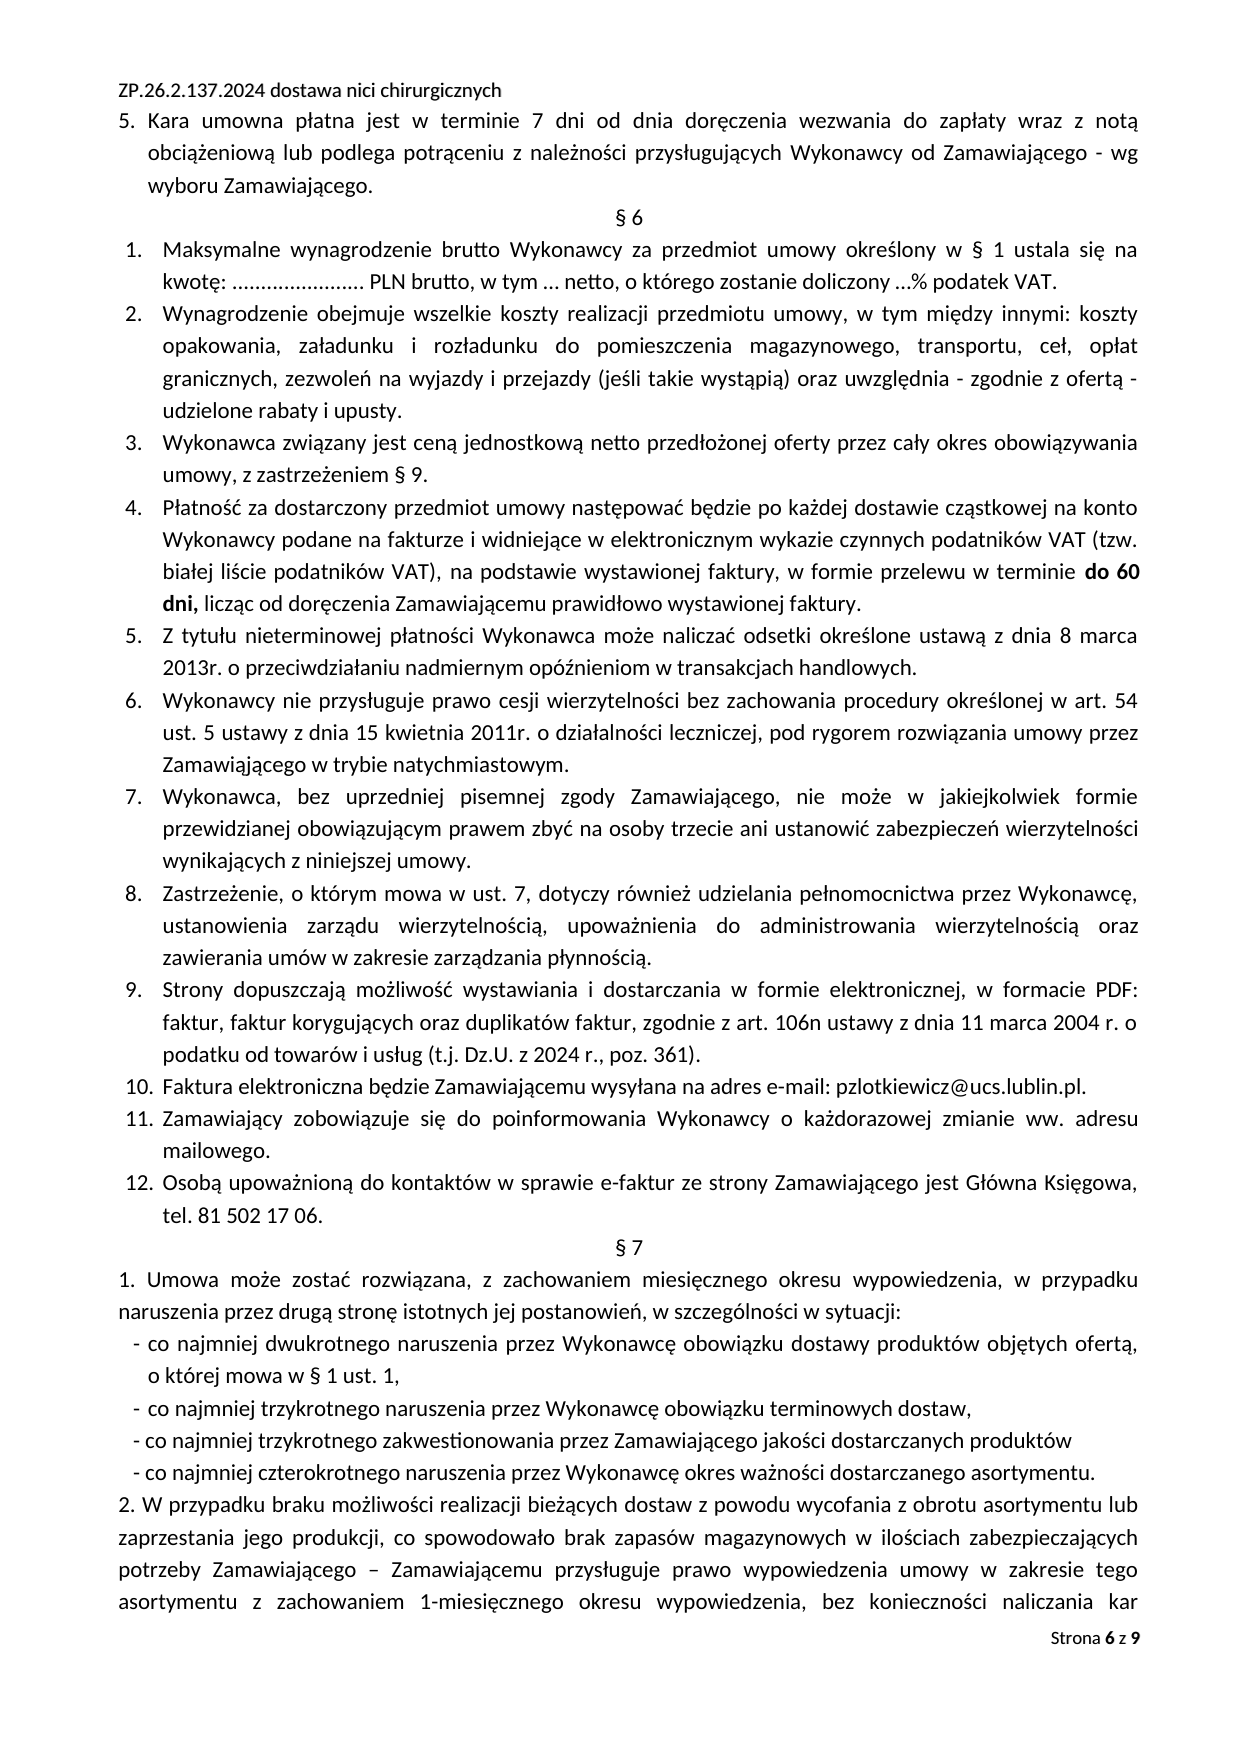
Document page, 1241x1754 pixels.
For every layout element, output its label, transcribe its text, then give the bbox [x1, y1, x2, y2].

list - co najmniej dwukrotnego naruszenia przez Wykonawcę obowiązku dostawy produktów objętych ofertą, o której mowa w § 1 ust. 1, [133, 1329, 1140, 1390]
list Maksymalne wynagrodzenie brutto Wykonawcy za przedmiot umowy określony w § 1 ustala się na kwotę: ....................... PLN brutto, w tym … netto, o którego zostanie doliczony …% podatek VAT. [125, 235, 1140, 295]
text § 6 [118, 203, 1140, 231]
list Wykonawca związany jest ceną jednostkową netto przedłożonej oferty przez cały okres obowiązywania umowy, z zastrzeżeniem § 9. [125, 428, 1140, 488]
text § 7 [118, 1233, 1140, 1261]
list Strony dopuszczają możliwość wystawiania i dostarczania w formie elektronicznej, w formacie PDF: faktur, faktur korygujących oraz duplikatów faktur, zgodnie z art. 106n ustawy z dnia 11 marca 2004 r. o podatku od towarów i usług (t.j. Dz.U. z 2024 r., poz. 361). [125, 975, 1140, 1068]
list Wykonawca, bez uprzedniej pisemnej zgody Zamawiającego, nie może w jakiejkolwiek formie przewidzianej obowiązującym prawem zbyć na osoby trzecie ani ustanowić zabezpieczeń wierzytelności wynikających z niniejszej umowy. [125, 782, 1140, 875]
list - co najmniej trzykrotnego zakwestionowania przez Zamawiającego jakości dostarczanych produktów [133, 1426, 1140, 1454]
list - co najmniej czterokrotnego naruszenia przez Wykonawcę okres ważności dostarczanego asortymentu. [133, 1458, 1140, 1486]
list Zastrzeżenie, o którym mowa w ust. 7, dotyczy również udzielania pełnomocnictwa przez Wykonawcę, ustanowienia zarządu wierzytelnością, upoważnienia do administrowania wierzytelnością oraz zawierania umów w zakresie zarządzania płynnością. [125, 879, 1140, 971]
list Wynagrodzenie obejmuje wszelkie koszty realizacji przedmiotu umowy, w tym między innymi: koszty opakowania, załadunku i rozładunku do pomieszczenia magazynowego, transportu, ceł, opłat granicznych, zezwoleń na wyjazdy i przejazdy (jeśli takie wystąpią) oraz uwzględnia - zgodnie z ofertą - udzielone rabaty i upusty. [125, 299, 1140, 424]
list Wykonawcy nie przysługuje prawo cesji wierzytelności bez zachowania procedury określonej w art. 54 ust. 5 ustawy z dnia 15 kwietnia 2011r. o działalności leczniczej, pod rygorem rozwiązania umowy przez Zamawiąjącego w trybie natychmiastowym. [125, 686, 1140, 778]
list Faktura elektroniczna będzie Zamawiającemu wysyłana na adres e-mail: pzlotkiewicz@ucs.lublin.pl. [125, 1072, 1140, 1100]
list Osobą upoważnioną do kontaktów w sprawie e-faktur ze strony Zamawiającego jest Główna Księgowa, tel. 81 502 17 06. [125, 1168, 1140, 1229]
list - co najmniej trzykrotnego naruszenia przez Wykonawcę obowiązku terminowych dostaw, [133, 1394, 1140, 1422]
list Kara umowna płatna jest w terminie 7 dni od dnia doręczenia wezwania do zapłaty wraz z notą obciążeniową lub podlega potrąceniu z należności przysługujących Wykonawcy od Zamawiającego - wg wyboru Zamawiającego. [118, 106, 1140, 199]
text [118, 1490, 1140, 1615]
list Z tytułu nieterminowej płatności Wykonawca może naliczać odsetki określone ustawą z dnia 8 marca 2013r. o przeciwdziałaniu nadmiernym opóźnieniom w transakcjach handlowych. [125, 621, 1140, 682]
list Płatność za dostarczony przedmiot umowy następować będzie po każdej dostawie cząstkowej na konto Wykonawcy podane na fakturze i widniejące w elektronicznym wykazie czynnych podatników VAT (tzw. białej liście podatników VAT), na podstawie wystawionej faktury, w formie przelewu w terminie do 60 dni, licząc od doręczenia Zamawiającemu prawidłowo wystawionej faktury. [125, 493, 1140, 617]
list Zamawiający zobowiązuje się do poinformowania Wykonawcy o każdorazowej zmianie ww. adresu mailowego. [125, 1104, 1140, 1164]
list 1. Umowa może zostać rozwiązana, z zachowaniem miesięcznego okresu wypowiedzenia, w przypadku naruszenia przez drugą stronę istotnych jej postanowień, w szczególności w sytuacji: [118, 1265, 1140, 1325]
